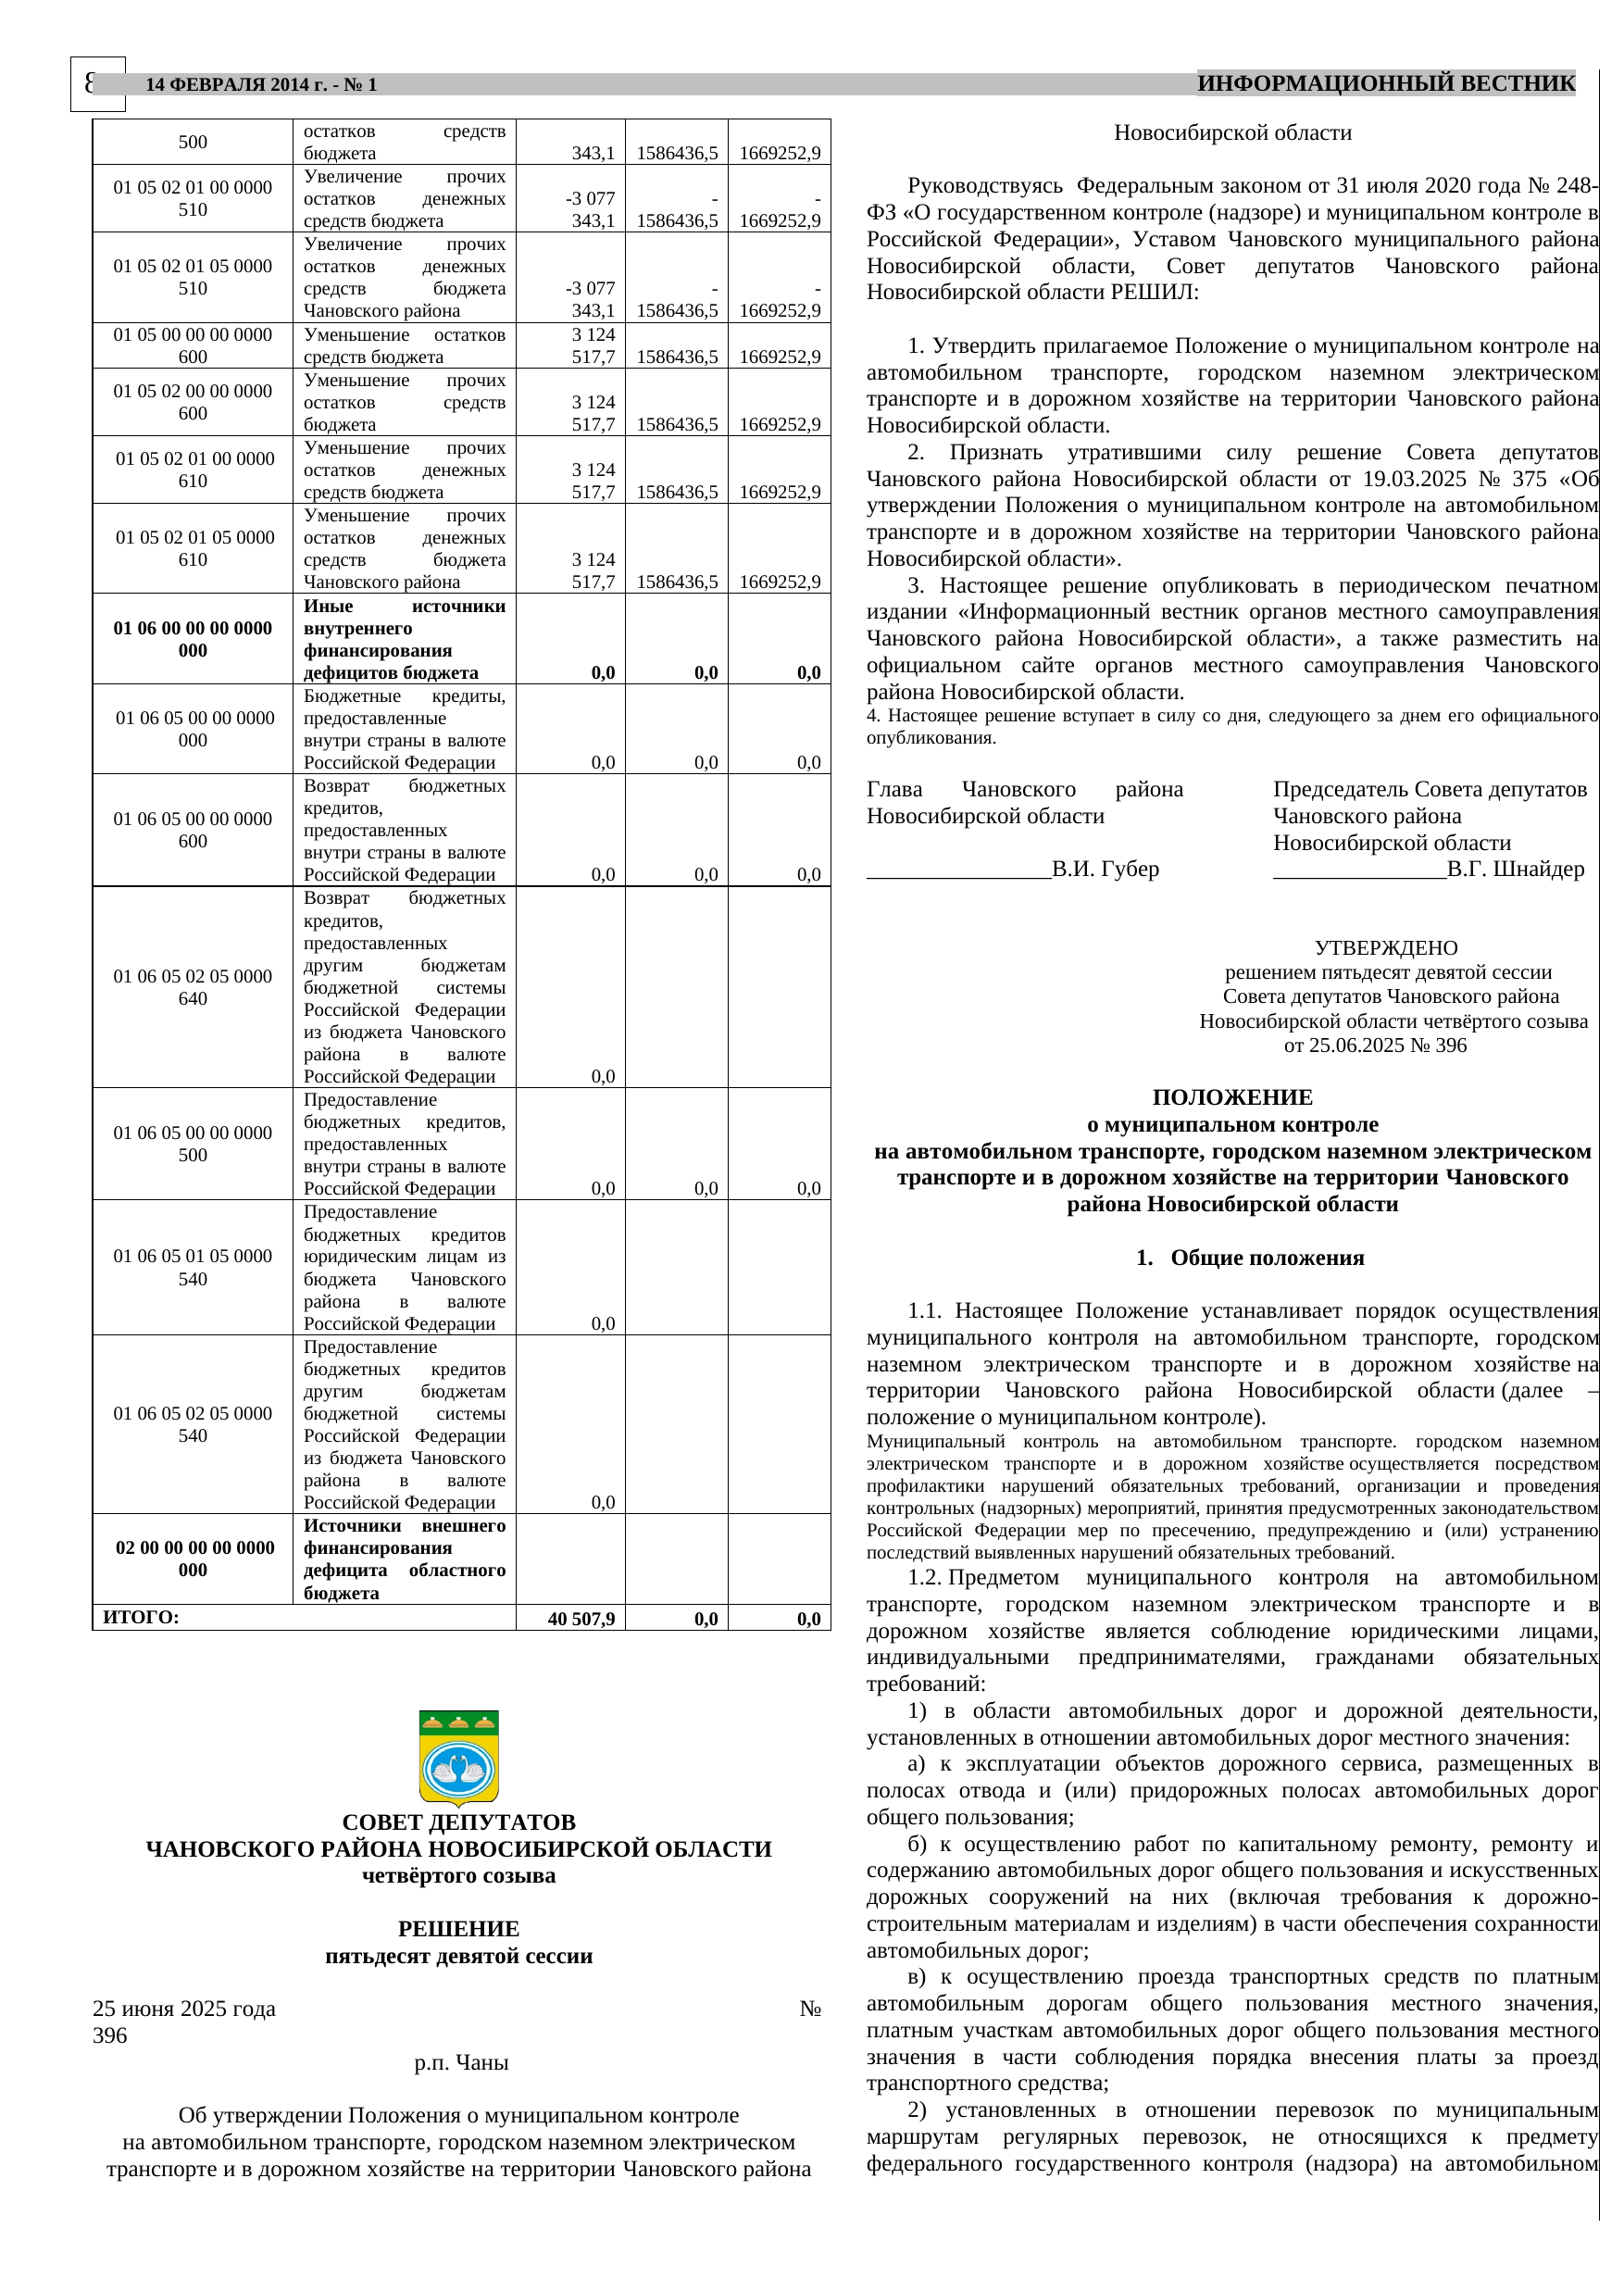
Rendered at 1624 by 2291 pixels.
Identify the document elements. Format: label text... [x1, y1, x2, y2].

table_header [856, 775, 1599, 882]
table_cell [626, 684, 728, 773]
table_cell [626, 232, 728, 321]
text Руководствуясь Федеральным законом от 31 июля 2020 года № 248-ФЗ «О государственном контроле (надзоре) и муниципальном контроле в Российской Федерации», Уставом Чановского муниципального района Новосибирской области, Совет депутатов Чановского района Новосибирской области РЕШИЛ: [867, 171, 1599, 305]
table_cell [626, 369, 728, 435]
text четвёртого созыва [93, 1861, 826, 1888]
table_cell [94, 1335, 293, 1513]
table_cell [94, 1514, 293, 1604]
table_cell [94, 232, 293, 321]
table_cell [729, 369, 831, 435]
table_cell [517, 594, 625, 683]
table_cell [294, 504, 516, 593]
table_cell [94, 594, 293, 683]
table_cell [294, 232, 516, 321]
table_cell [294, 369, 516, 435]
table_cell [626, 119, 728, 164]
text 1.1. Настоящее Положение устанавливает порядок осуществления муниципального контроля на автомобильном транспорте, городском наземном электрическом транспорте и в дорожном хозяйстве на территории Чановского района Новосибирской области (далее – положение о муниципальном контроле). [867, 1296, 1599, 1430]
list Общие положения [901, 1244, 1599, 1270]
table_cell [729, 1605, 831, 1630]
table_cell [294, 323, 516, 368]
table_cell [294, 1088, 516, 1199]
text 1.2. Предметом муниципального контроля на автомобильном транспорте, городском наземном электрическом транспорте и в дорожном хозяйстве является соблюдение юридическими лицами, индивидуальными предпринимателями, гражданами обязательных требований: [867, 1563, 1599, 1696]
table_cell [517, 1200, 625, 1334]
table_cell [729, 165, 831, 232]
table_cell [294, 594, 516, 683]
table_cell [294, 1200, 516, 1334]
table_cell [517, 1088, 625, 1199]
subtitle от 25.06.2025 № 396 [867, 1033, 1599, 1057]
text на автомобильном транспорте, городском наземном электрическом транспорте и в дорожном хозяйстве на территории Чановского района Новосибирской области [867, 1137, 1599, 1217]
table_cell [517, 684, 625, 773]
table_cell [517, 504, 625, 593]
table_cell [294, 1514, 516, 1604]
text СОВЕТ ДЕПУТАТОВ [93, 1809, 826, 1835]
text Совета депутатов Чановского района [867, 983, 1599, 1008]
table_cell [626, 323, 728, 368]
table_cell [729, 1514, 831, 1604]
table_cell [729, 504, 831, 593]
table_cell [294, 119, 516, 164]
text пятьдесят девятой сессии [93, 1942, 826, 1968]
text Об утверждении Положения о муниципальном контроле [93, 2101, 826, 2128]
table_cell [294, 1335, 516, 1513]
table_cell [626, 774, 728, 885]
text о муниципальном контроле [867, 1110, 1599, 1137]
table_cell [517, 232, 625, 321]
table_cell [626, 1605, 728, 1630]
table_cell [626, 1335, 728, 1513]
text в) к осуществлению проезда транспортных средств по платным автомобильным дорогам общего пользования местного значения, платным участкам автомобильных дорог общего пользования местного значения в части соблюдения порядка внесения платы за проезд транспортного средства; [867, 1962, 1599, 2096]
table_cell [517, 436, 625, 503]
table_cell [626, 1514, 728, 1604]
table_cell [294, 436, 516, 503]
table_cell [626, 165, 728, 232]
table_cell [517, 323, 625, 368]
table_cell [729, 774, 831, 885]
text решением пятьдесят девятой сессии [867, 959, 1599, 983]
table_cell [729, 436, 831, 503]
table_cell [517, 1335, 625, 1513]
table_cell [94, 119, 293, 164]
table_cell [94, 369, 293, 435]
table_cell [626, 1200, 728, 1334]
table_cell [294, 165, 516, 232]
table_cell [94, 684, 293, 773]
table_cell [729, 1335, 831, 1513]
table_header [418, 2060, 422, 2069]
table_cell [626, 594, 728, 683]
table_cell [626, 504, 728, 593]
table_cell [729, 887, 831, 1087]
text на автомобильном транспорте, городском наземном электрическом транспорте и в дорожном хозяйстве на территории Чановского района [93, 2128, 826, 2181]
text а) к эксплуатации объектов дорожного сервиса, размещенных в полосах отвода и (или) придорожных полосах автомобильных дорог общего пользования; [867, 1749, 1599, 1830]
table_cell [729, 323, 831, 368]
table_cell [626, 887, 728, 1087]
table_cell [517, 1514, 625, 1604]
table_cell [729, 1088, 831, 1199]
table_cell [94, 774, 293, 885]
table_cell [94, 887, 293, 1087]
text 2. Признать утратившими силу решение Совета депутатов Чановского района Новосибирской области от 19.03.2025 № 375 «Об утверждении Положения о муниципальном контроле на автомобильном транспорте и в дорожном хозяйстве на территории Чановского района Новосибирской области». [867, 438, 1599, 571]
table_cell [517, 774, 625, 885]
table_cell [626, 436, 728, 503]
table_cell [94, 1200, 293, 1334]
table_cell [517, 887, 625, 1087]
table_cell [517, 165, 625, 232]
text РЕШЕНИЕ [93, 1915, 826, 1942]
text 1. Утвердить прилагаемое Положение о муниципальном контроле на автомобильном транспорте, городском наземном электрическом транспорте и в дорожном хозяйстве на территории Чановского района Новосибирской области. [867, 332, 1599, 438]
text 25 июня 2025 года № 396 [93, 1995, 826, 2048]
picture [418, 1710, 499, 1809]
title ПОЛОЖЕНИЕ [867, 1083, 1599, 1110]
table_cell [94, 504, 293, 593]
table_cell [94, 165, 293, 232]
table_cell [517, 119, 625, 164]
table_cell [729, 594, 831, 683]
text 1) в области автомобильных дорог и дорожной деятельности, установленных в отношении автомобильных дорог местного значения: [867, 1696, 1599, 1749]
text Новосибирской области четвёртого созыва [867, 1008, 1599, 1033]
text б) к осуществлению работ по капитальному ремонту, ремонту и содержанию автомобильных дорог общего пользования и искусственных дорожных сооружений на них (включая требования к дорожно-строительным материалам и изделиям) в части обеспечения сохранности автомобильных дорог; [867, 1830, 1599, 1962]
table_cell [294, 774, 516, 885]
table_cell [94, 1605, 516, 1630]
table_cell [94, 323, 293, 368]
text Новосибирской области [867, 119, 1599, 145]
text УТВЕРЖДЕНО [867, 935, 1599, 959]
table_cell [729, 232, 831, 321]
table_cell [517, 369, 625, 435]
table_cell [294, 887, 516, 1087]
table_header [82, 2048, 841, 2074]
text ЧАНОВСКОГО РАЙОНА НОВОСИБИРСКОЙ ОБЛАСТИ [93, 1835, 826, 1861]
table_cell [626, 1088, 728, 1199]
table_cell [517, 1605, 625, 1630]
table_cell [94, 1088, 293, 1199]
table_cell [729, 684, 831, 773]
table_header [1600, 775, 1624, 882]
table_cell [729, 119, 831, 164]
text 3. Настоящее решение опубликовать в периодическом печатном издании «Информационный вестник органов местного самоуправления Чановского района Новосибирской области», а также разместить на официальном сайте органов местного самоуправления Чановского района Новосибирской области. [867, 571, 1599, 704]
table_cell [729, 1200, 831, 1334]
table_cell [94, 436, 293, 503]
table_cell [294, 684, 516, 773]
